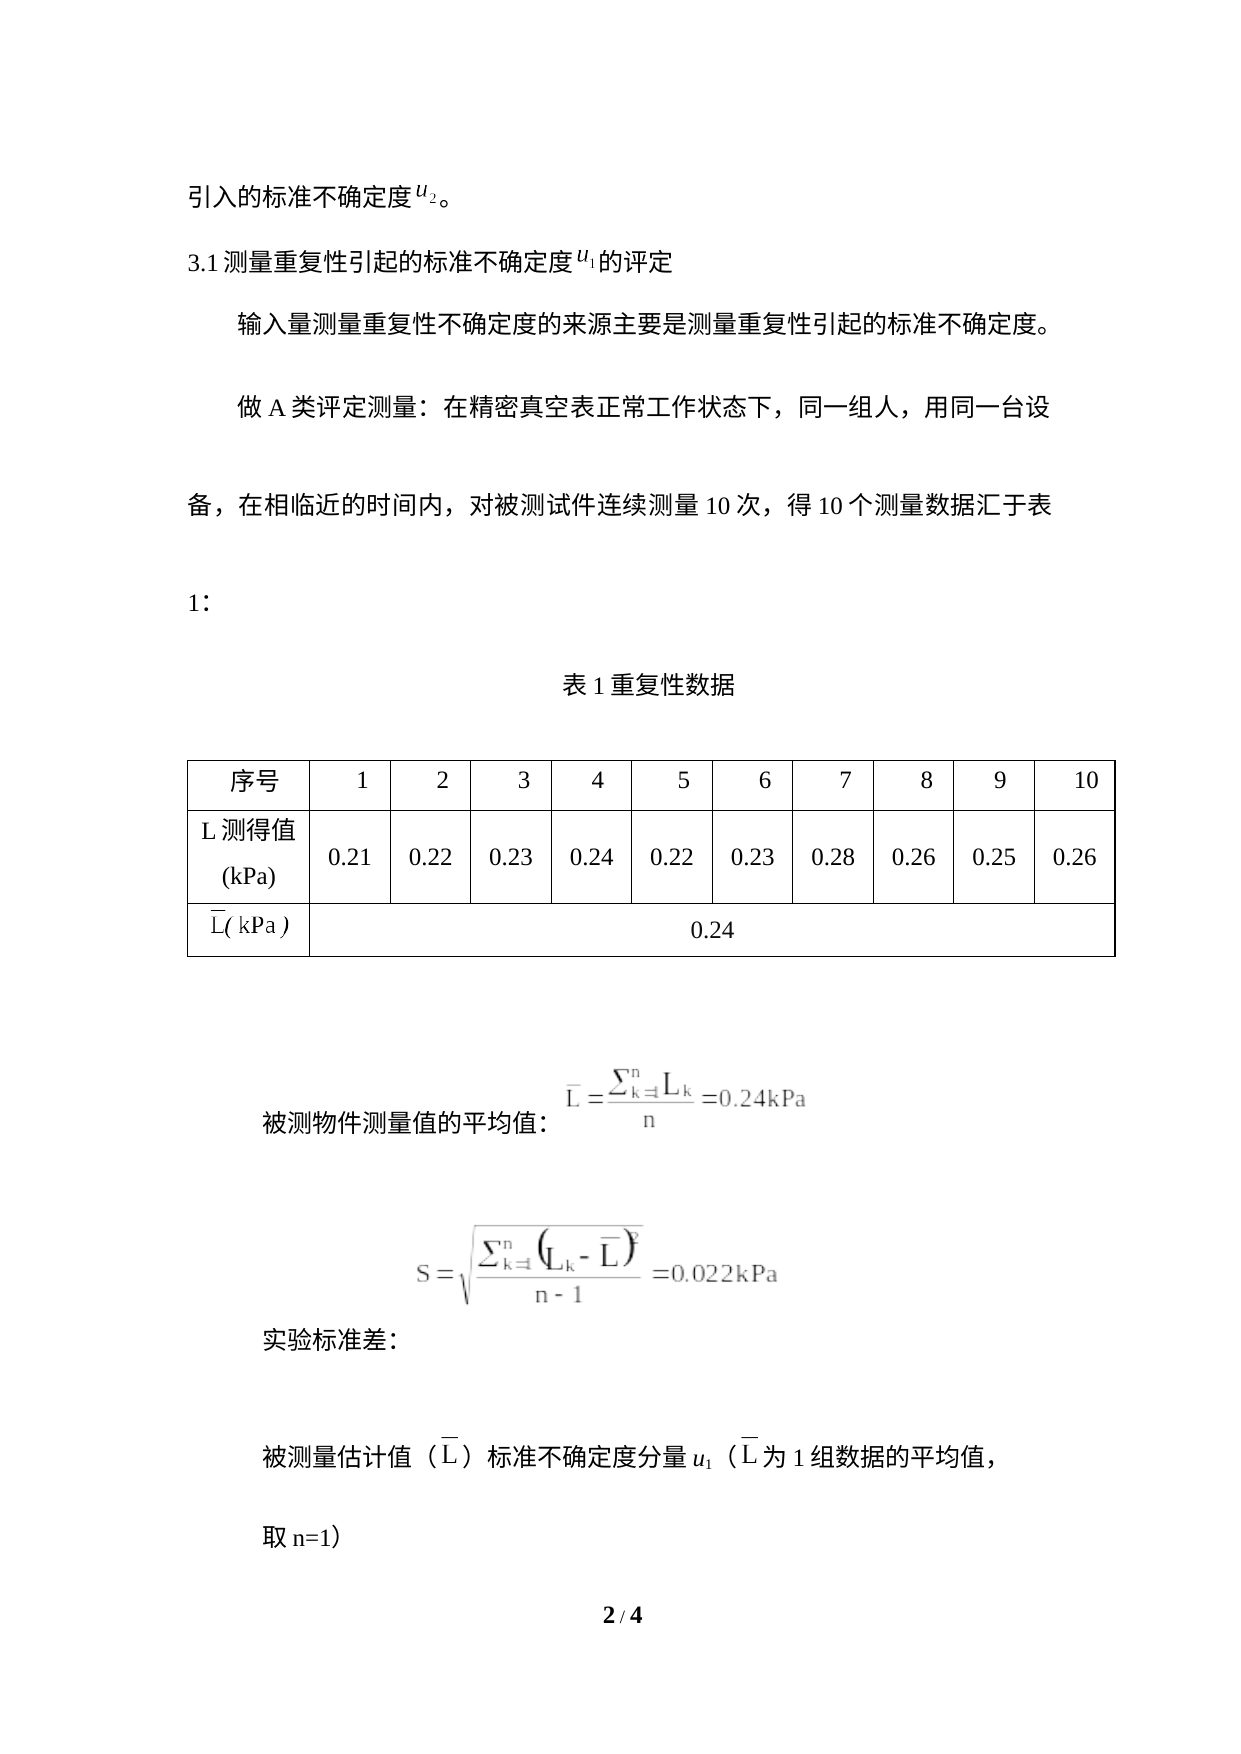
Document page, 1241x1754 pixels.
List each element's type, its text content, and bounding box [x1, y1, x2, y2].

table_header 3 [471, 761, 551, 810]
table_cell 0.24 [552, 811, 631, 903]
text 3.1测量重复性引起的标准不确定度的评定 [187, 225, 1053, 290]
table_cell 0.21 [310, 811, 390, 903]
text 被测量估计值（）标准不确定度分量u1（为1组数据的平均值， [187, 1420, 1053, 1485]
table_cell 0.28 [793, 811, 873, 903]
table_cell 0.26 [1035, 811, 1114, 903]
text 做A类评定测量：在精密真空表正常工作状态下，同一组人，用同一台设备，在相临近的时间内，对被测试件连续测量10次，得10个测量数据汇于表1： [187, 373, 1053, 633]
table_header 10 [1035, 761, 1114, 810]
table_header 8 [874, 761, 953, 810]
table_cell 0.23 [713, 811, 792, 903]
table_header 5 [632, 761, 712, 810]
text 表1重复性数据 [187, 651, 1053, 716]
table_cell 0.24 [310, 904, 1114, 956]
table_cell 0.22 [391, 811, 470, 903]
table_cell 0.23 [471, 811, 551, 903]
text 取n=1） [187, 1503, 1053, 1568]
table_header 4 [552, 761, 631, 810]
text 输入量测量重复性不确定度的来源主要是测量重复性引起的标准不确定度。 [187, 290, 1053, 355]
text 被测物件测量值的平均值： [187, 1058, 1053, 1155]
table_header 6 [713, 761, 792, 810]
table_cell 0.25 [954, 811, 1034, 903]
table_cell 0.22 [632, 811, 712, 903]
table_cell L测得值(kPa) [188, 811, 309, 903]
table_cell [188, 904, 309, 956]
table_header 7 [793, 761, 873, 810]
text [187, 160, 1053, 225]
text 实验标准差： [187, 1220, 1053, 1383]
table_cell 0.26 [874, 811, 953, 903]
table_header 9 [954, 761, 1034, 810]
table_header 序号 [188, 761, 309, 810]
table_header 2 [391, 761, 470, 810]
table_header 1 [310, 761, 390, 810]
